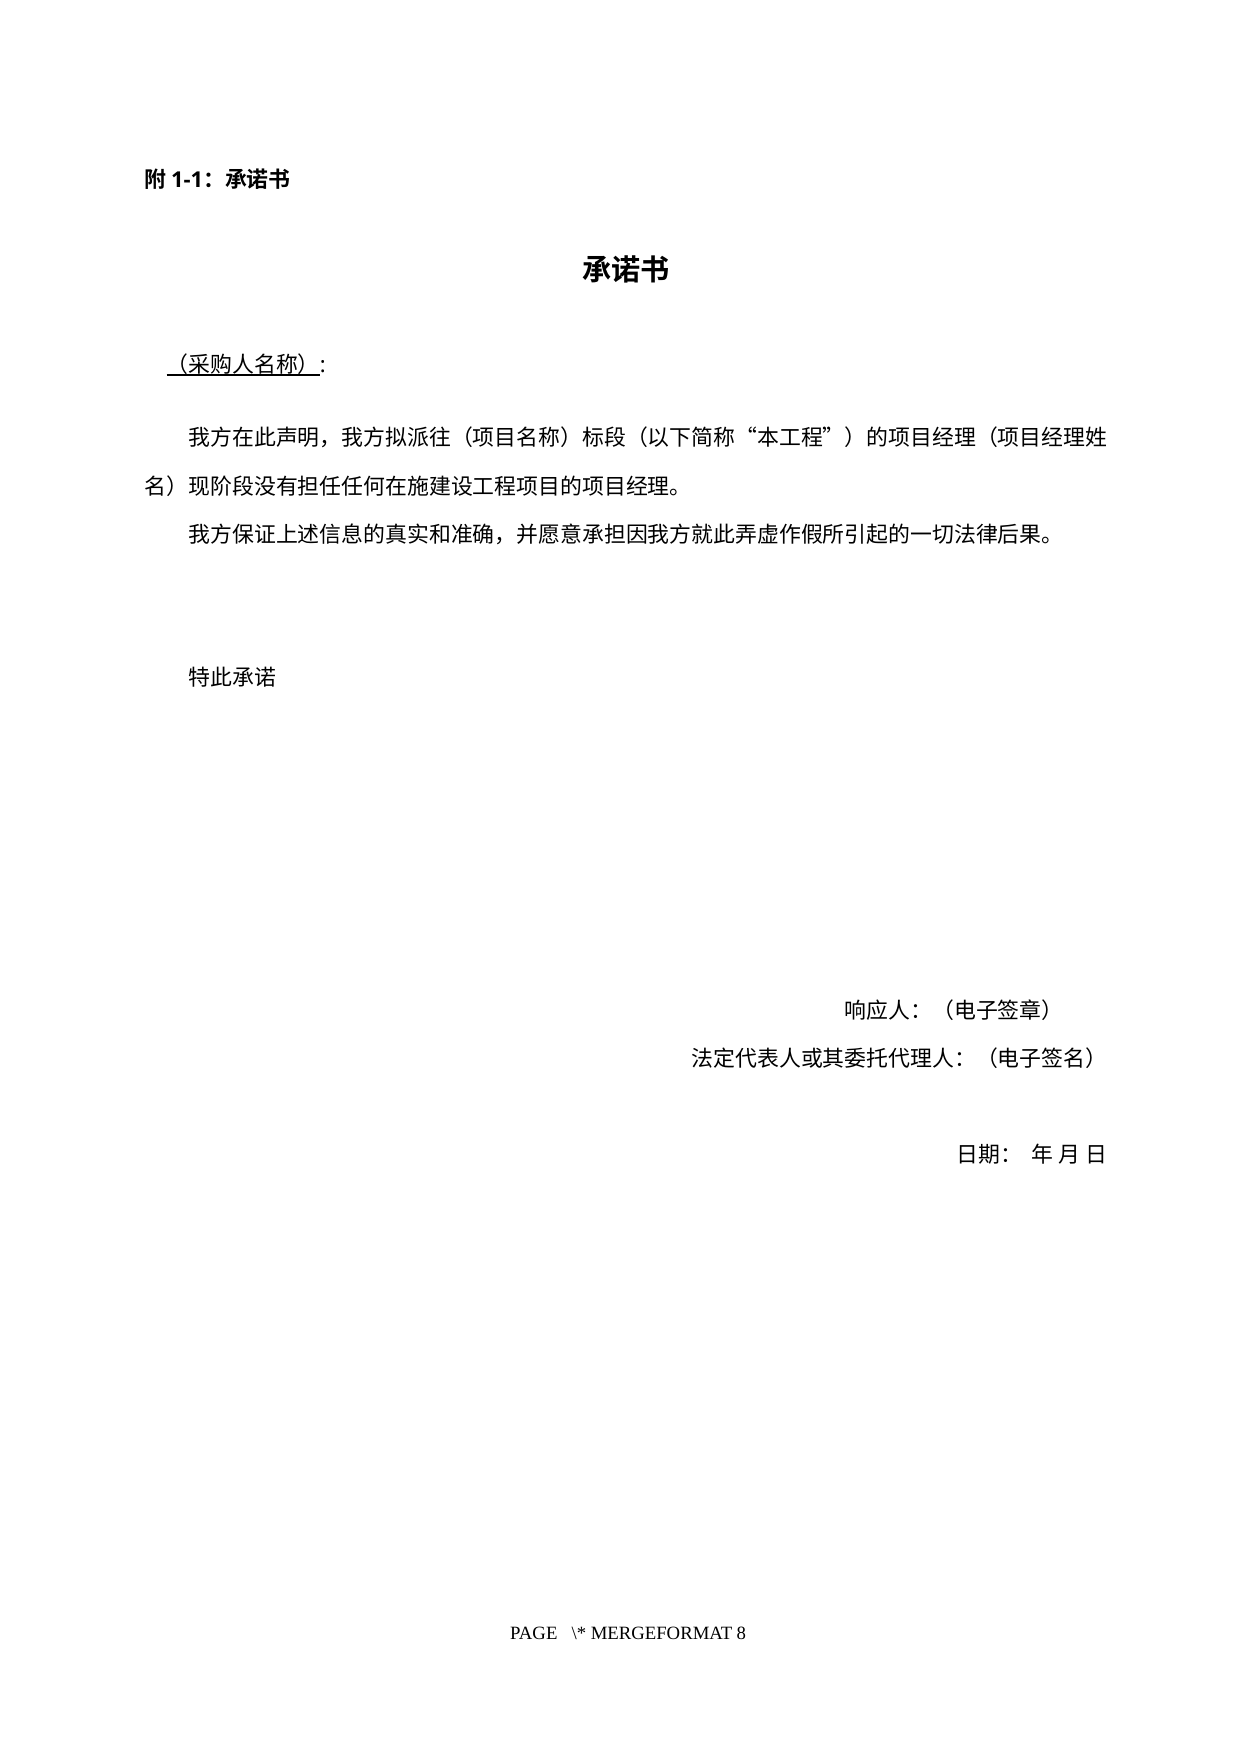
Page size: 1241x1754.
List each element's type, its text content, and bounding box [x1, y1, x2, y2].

text 附1-1：承诺书 [144, 162, 1107, 194]
text 日期： 年 月 日 [144, 1137, 1107, 1169]
text 响应人：（电子签章） [144, 993, 1063, 1025]
text 我方保证上述信息的真实和准确，并愿意承担因我方就此弄虚作假所引起的一切法律后果。 [144, 517, 1107, 549]
text 承诺书 [144, 235, 1107, 300]
text 法定代表人或其委托代理人：（电子签名） [144, 1041, 1107, 1073]
text （采购人名称）: [144, 346, 1107, 379]
text 特此承诺 [144, 660, 1107, 692]
text 我方在此声明，我方拟派往（项目名称）标段（以下简称“本工程”）的项目经理（项目经理姓名）现阶段没有担任任何在施建设工程项目的项目经理。 [144, 420, 1107, 501]
